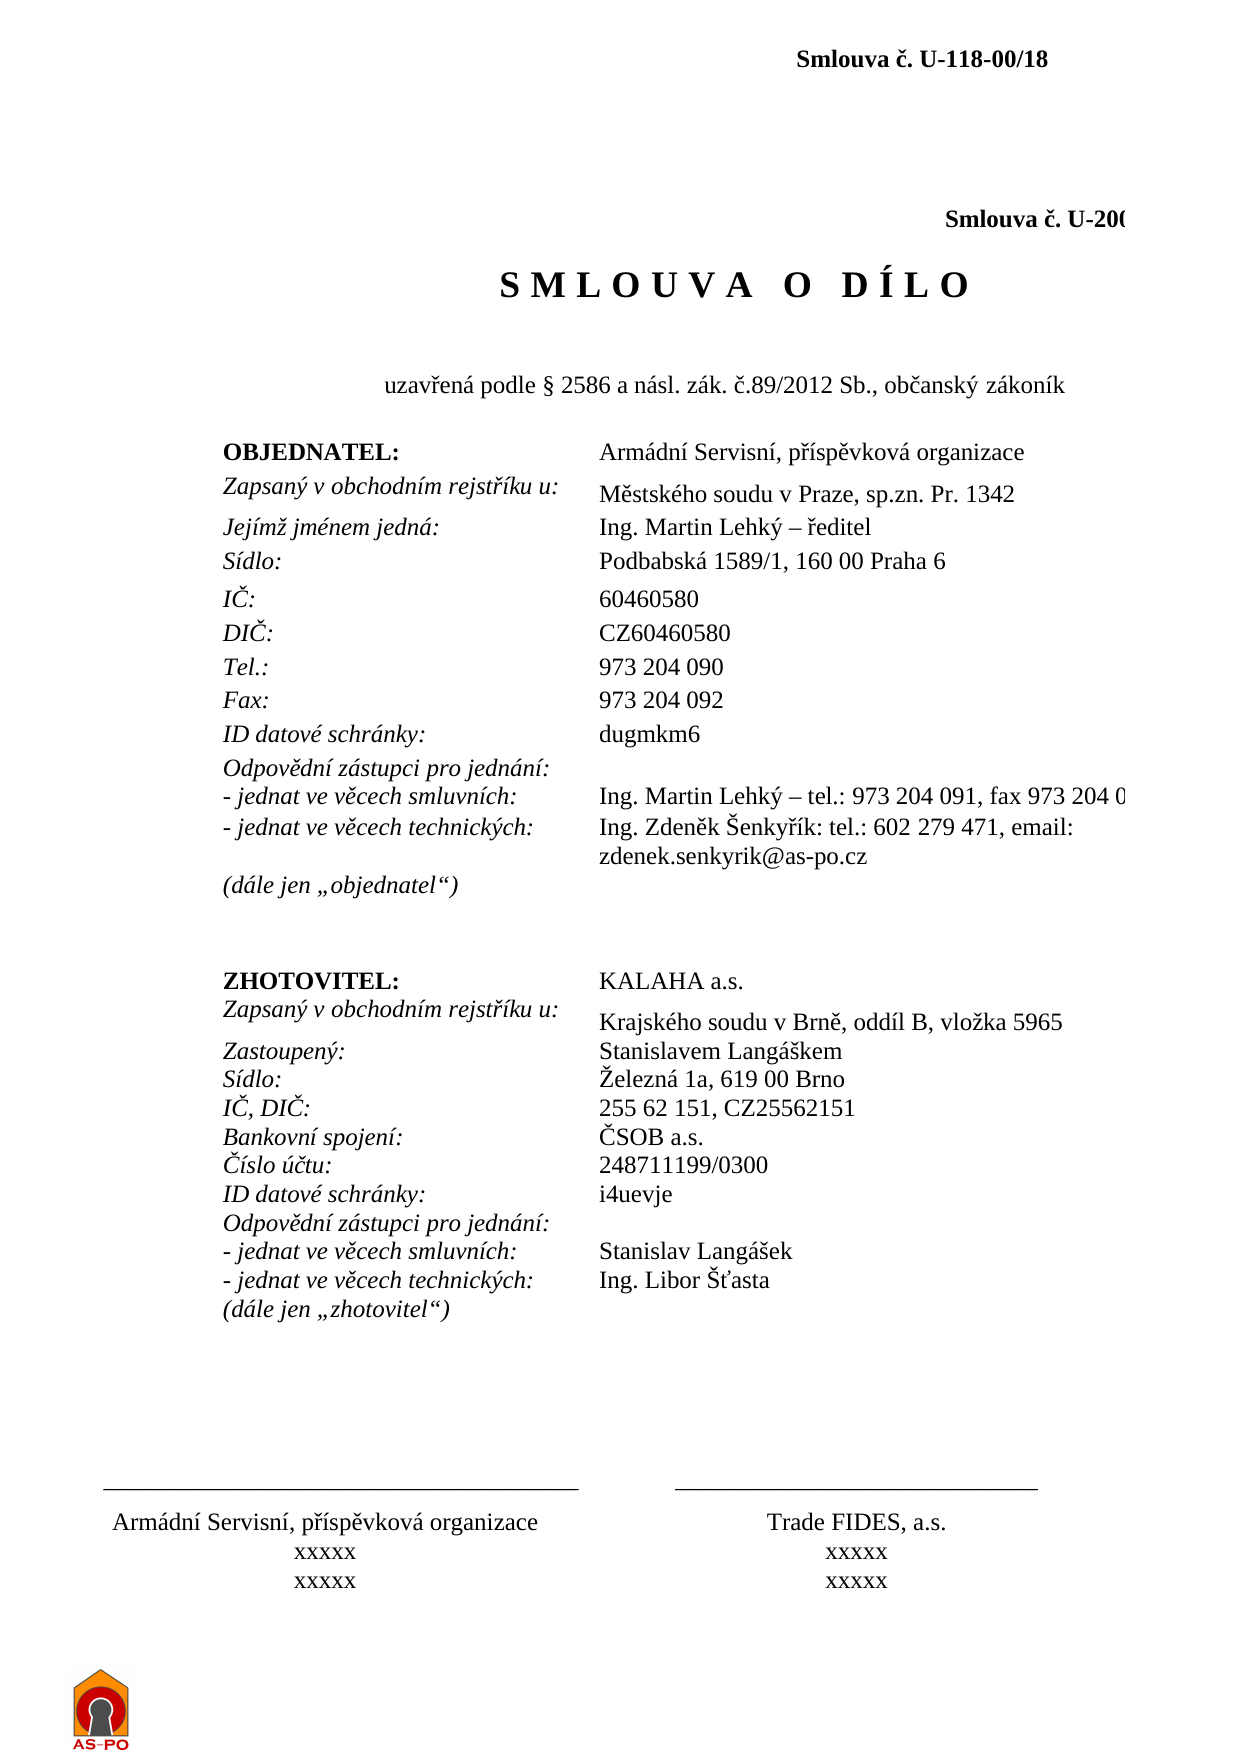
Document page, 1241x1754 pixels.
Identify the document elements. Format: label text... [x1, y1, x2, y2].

list Armádní Servisní, příspěvková organizace Trade FIDES, a.s. [103, 1507, 1152, 1536]
text xxxxx xxxxx [103, 1565, 1152, 1594]
list ______________________________________ _____________________________ [103, 1464, 1152, 1493]
picture [65, 1666, 136, 1750]
list xxxxx xxxxx [103, 1536, 1152, 1565]
